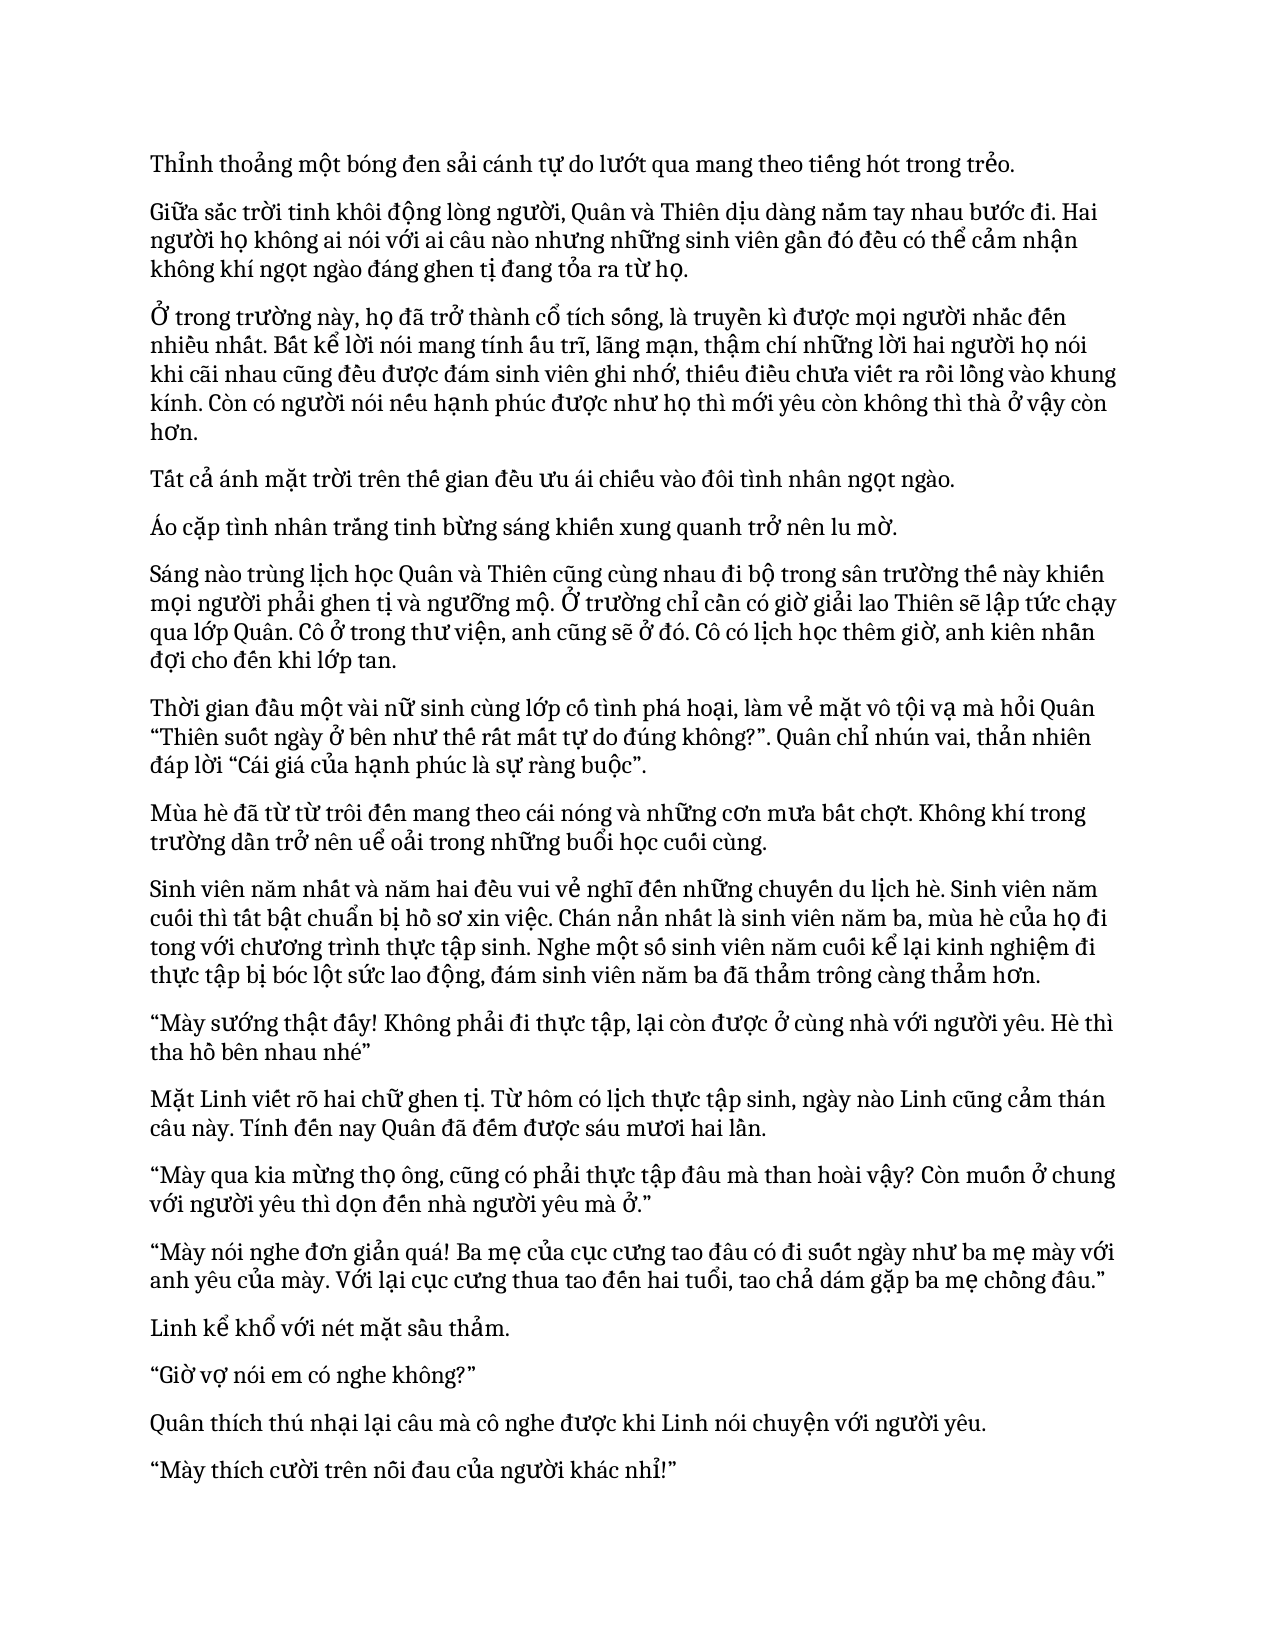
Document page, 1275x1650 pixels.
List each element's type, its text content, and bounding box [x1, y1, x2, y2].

text Quân thích thú nhại lại câu mà cô nghe được khi Linh nói chuyện với người yêu. [150, 1409, 1125, 1437]
text Linh kể khổ với nét mặt sầu thảm. [150, 1314, 1125, 1342]
text Tất cả ánh mặt trời trên thế gian đều ưu ái chiếu vào đôi tình nhân ngọt ngào. [150, 465, 1125, 494]
text Thỉnh thoảng một bóng đen sải cánh tự do lướt qua mang theo tiếng hót trong trẻo. [150, 150, 1125, 179]
text Sinh viên năm nhất và năm hai đều vui vẻ nghĩ đến những chuyến du lịch hè. Sinh viên năm cuối thì tất bật chuẩn bị hồ sơ xin việc. Chán nản nhất là sinh viên năm ba, mùa hè của họ đi tong với chương trình thực tập sinh. Nghe một số sinh viên năm cuối kể lại kinh nghiệm đi thực tập bị bóc lột sức lao động, đám sinh viên năm ba đã thảm trông càng thảm hơn. [150, 875, 1125, 990]
text “Mày sướng thật đấy! Không phải đi thực tập, lại còn được ở cùng nhà với người yêu. Hè thì tha hồ bên nhau nhé” [150, 1009, 1125, 1066]
text Áo cặp tình nhân trắng tinh bừng sáng khiến xung quanh trở nên lu mờ. [150, 512, 1125, 541]
text Thời gian đầu một vài nữ sinh cùng lớp cố tình phá hoại, làm vẻ mặt vô tội vạ mà hỏi Quân “Thiên suốt ngày ở bên như thế rất mất tự do đúng không?”. Quân chỉ nhún vai, thản nhiên đáp lời “Cái giá của hạnh phúc là sự ràng buộc”. [150, 694, 1125, 780]
text Mặt Linh viết rõ hai chữ ghen tị. Từ hôm có lịch thực tập sinh, ngày nào Linh cũng cảm thán câu này. Tính đến nay Quân đã đếm được sáu mươi hai lần. [150, 1085, 1125, 1142]
text Mùa hè đã từ từ trôi đến mang theo cái nóng và những cơn mưa bất chợt. Không khí trong trường dần trở nên uể oải trong những buổi học cuối cùng. [150, 799, 1125, 856]
text “Mày qua kia mừng thọ ông, cũng có phải thực tập đâu mà than hoài vậy? Còn muốn ở chung với người yêu thì dọn đến nhà người yêu mà ở.” [150, 1161, 1125, 1219]
text “Mày thích cười trên nỗi đau của người khác nhỉ!” [150, 1456, 1125, 1485]
text “Mày nói nghe đơn giản quá! Ba mẹ của cục cưng tao đâu có đi suốt ngày như ba mẹ mày với anh yêu của mày. Với lại cục cưng thua tao đến hai tuổi, tao chả dám gặp ba mẹ chồng đâu.” [150, 1237, 1125, 1295]
text Giữa sắc trời tinh khôi động lòng người, Quân và Thiên dịu dàng nắm tay nhau bước đi. Hai người họ không ai nói với ai câu nào nhưng những sinh viên gần đó đều có thể cảm nhận không khí ngọt ngào đáng ghen tị đang tỏa ra từ họ. [150, 197, 1125, 284]
text “Giờ vợ nói em có nghe không?” [150, 1361, 1125, 1390]
text Sáng nào trùng lịch học Quân và Thiên cũng cùng nhau đi bộ trong sân trường thế này khiến mọi người phải ghen tị và ngưỡng mộ. Ở trường chỉ cần có giờ giải lao Thiên sẽ lập tức chạy qua lớp Quân. Cô ở trong thư viện, anh cũng sẽ ở đó. Cô có lịch học thêm giờ, anh kiên nhẫn đợi cho đến khi lớp tan. [150, 560, 1125, 675]
text Ở trong trường này, họ đã trở thành cổ tích sống, là truyền kì được mọi người nhắc đến nhiều nhất. Bất kể lời nói mang tính ấu trĩ, lãng mạn, thậm chí những lời hai người họ nói khi cãi nhau cũng đều được đám sinh viên ghi nhớ, thiếu điều chưa viết ra rồi lồng vào khung kính. Còn có người nói nếu hạnh phúc được như họ thì mới yêu còn không thì thà ở vậy còn hơn. [150, 302, 1125, 446]
